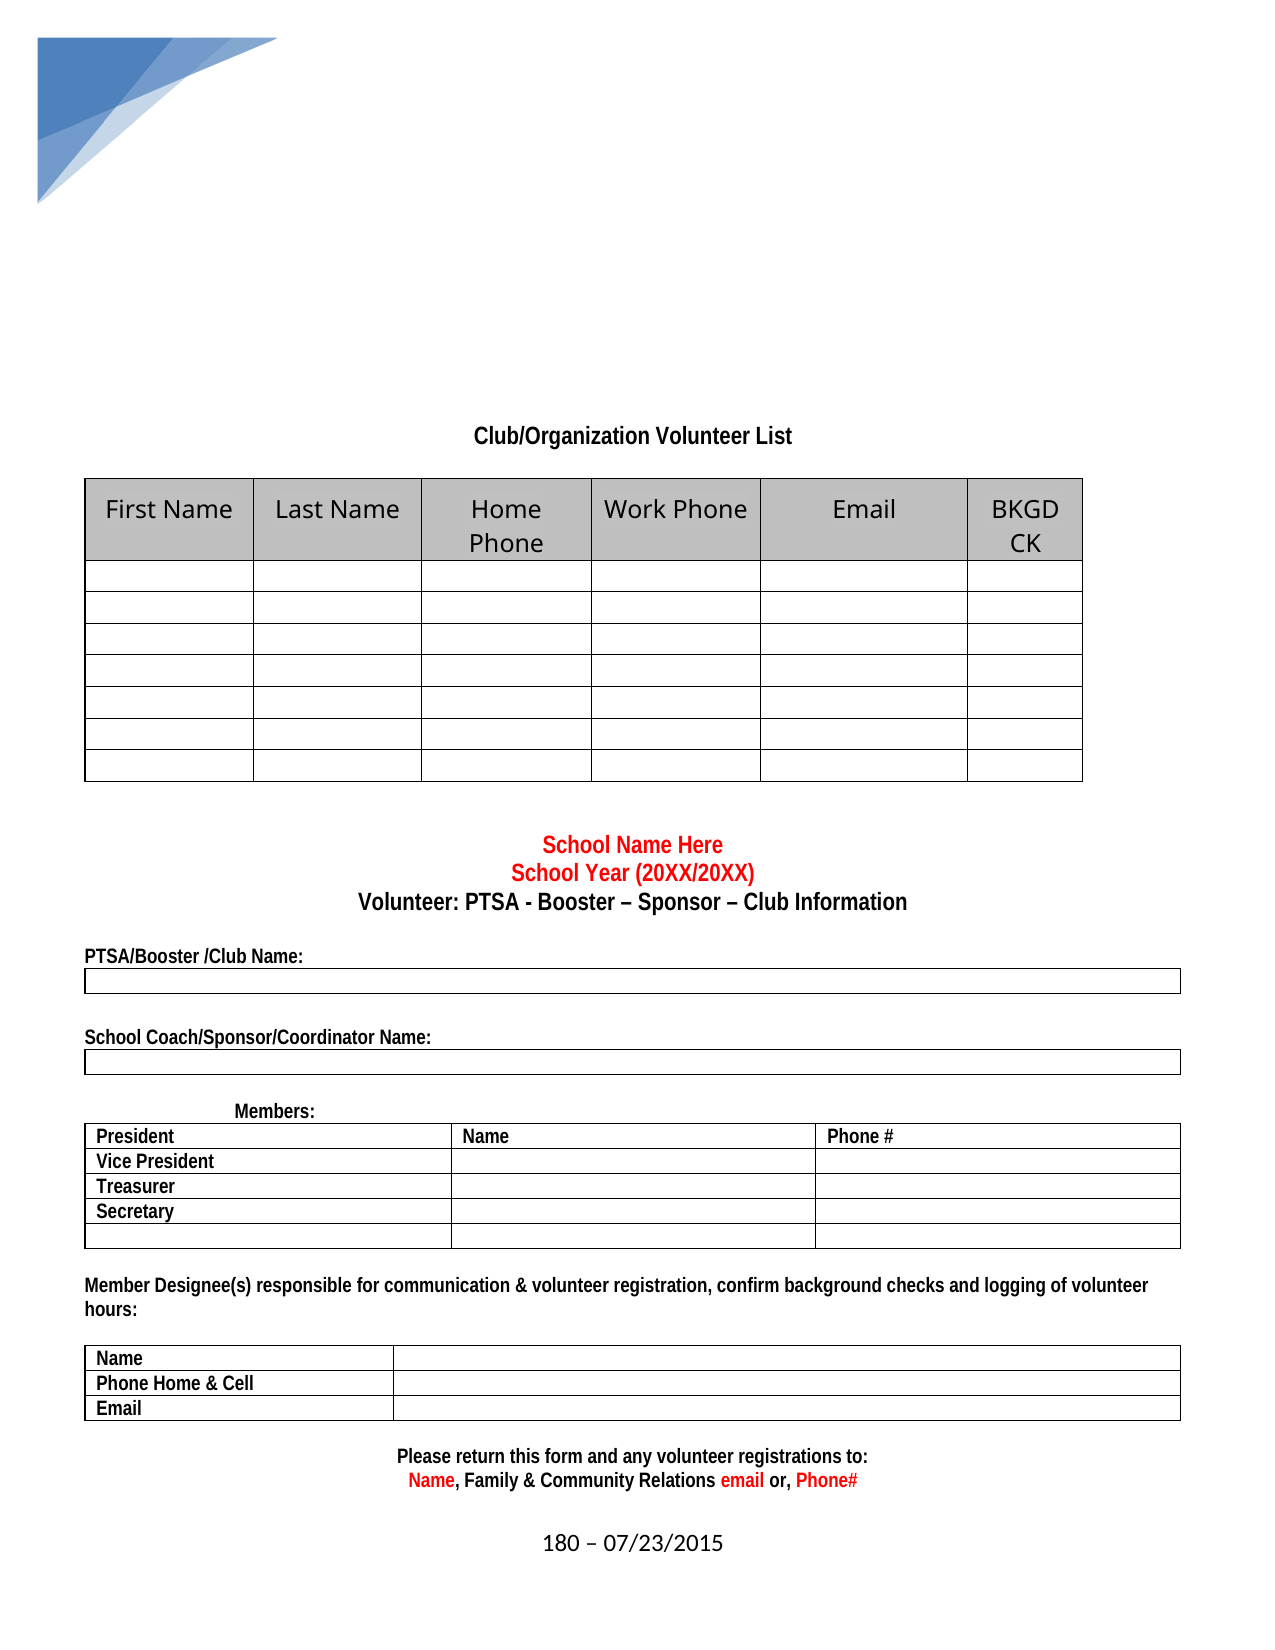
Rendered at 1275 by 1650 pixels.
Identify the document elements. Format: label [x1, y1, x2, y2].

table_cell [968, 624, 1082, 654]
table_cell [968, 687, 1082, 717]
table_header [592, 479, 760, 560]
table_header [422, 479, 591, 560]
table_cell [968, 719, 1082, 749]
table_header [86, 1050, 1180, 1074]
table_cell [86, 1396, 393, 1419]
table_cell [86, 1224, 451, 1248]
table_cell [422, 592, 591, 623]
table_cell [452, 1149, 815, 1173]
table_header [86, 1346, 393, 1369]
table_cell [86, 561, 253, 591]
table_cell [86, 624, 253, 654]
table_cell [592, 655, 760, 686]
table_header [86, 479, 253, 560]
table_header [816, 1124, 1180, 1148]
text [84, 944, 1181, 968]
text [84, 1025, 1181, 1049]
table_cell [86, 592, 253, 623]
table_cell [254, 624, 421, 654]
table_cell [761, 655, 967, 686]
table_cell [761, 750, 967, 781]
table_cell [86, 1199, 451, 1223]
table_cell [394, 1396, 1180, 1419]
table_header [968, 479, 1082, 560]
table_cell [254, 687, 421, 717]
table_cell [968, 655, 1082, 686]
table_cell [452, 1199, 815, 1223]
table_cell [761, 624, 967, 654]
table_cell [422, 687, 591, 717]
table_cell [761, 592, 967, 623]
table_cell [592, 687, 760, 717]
picture [37, 37, 279, 206]
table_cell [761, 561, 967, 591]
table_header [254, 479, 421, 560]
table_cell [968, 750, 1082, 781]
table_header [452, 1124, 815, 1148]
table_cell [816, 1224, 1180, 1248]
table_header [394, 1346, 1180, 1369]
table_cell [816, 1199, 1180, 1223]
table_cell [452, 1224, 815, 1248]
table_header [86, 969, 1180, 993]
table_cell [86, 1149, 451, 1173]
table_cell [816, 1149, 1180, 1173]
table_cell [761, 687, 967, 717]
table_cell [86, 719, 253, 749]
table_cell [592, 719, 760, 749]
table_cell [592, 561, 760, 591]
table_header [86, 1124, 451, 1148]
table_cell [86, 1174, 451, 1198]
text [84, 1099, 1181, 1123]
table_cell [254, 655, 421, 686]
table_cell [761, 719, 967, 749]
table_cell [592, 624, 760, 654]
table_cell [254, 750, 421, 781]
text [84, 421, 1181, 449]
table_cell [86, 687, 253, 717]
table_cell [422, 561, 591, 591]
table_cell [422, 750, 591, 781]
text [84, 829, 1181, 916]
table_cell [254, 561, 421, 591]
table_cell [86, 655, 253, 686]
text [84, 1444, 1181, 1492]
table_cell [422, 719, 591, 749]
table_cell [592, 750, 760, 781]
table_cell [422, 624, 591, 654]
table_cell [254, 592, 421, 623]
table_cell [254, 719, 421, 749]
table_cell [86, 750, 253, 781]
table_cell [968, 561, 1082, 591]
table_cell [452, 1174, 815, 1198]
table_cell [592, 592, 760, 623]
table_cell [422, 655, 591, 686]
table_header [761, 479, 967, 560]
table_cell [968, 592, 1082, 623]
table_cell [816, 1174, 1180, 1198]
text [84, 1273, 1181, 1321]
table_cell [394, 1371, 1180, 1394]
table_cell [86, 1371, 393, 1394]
